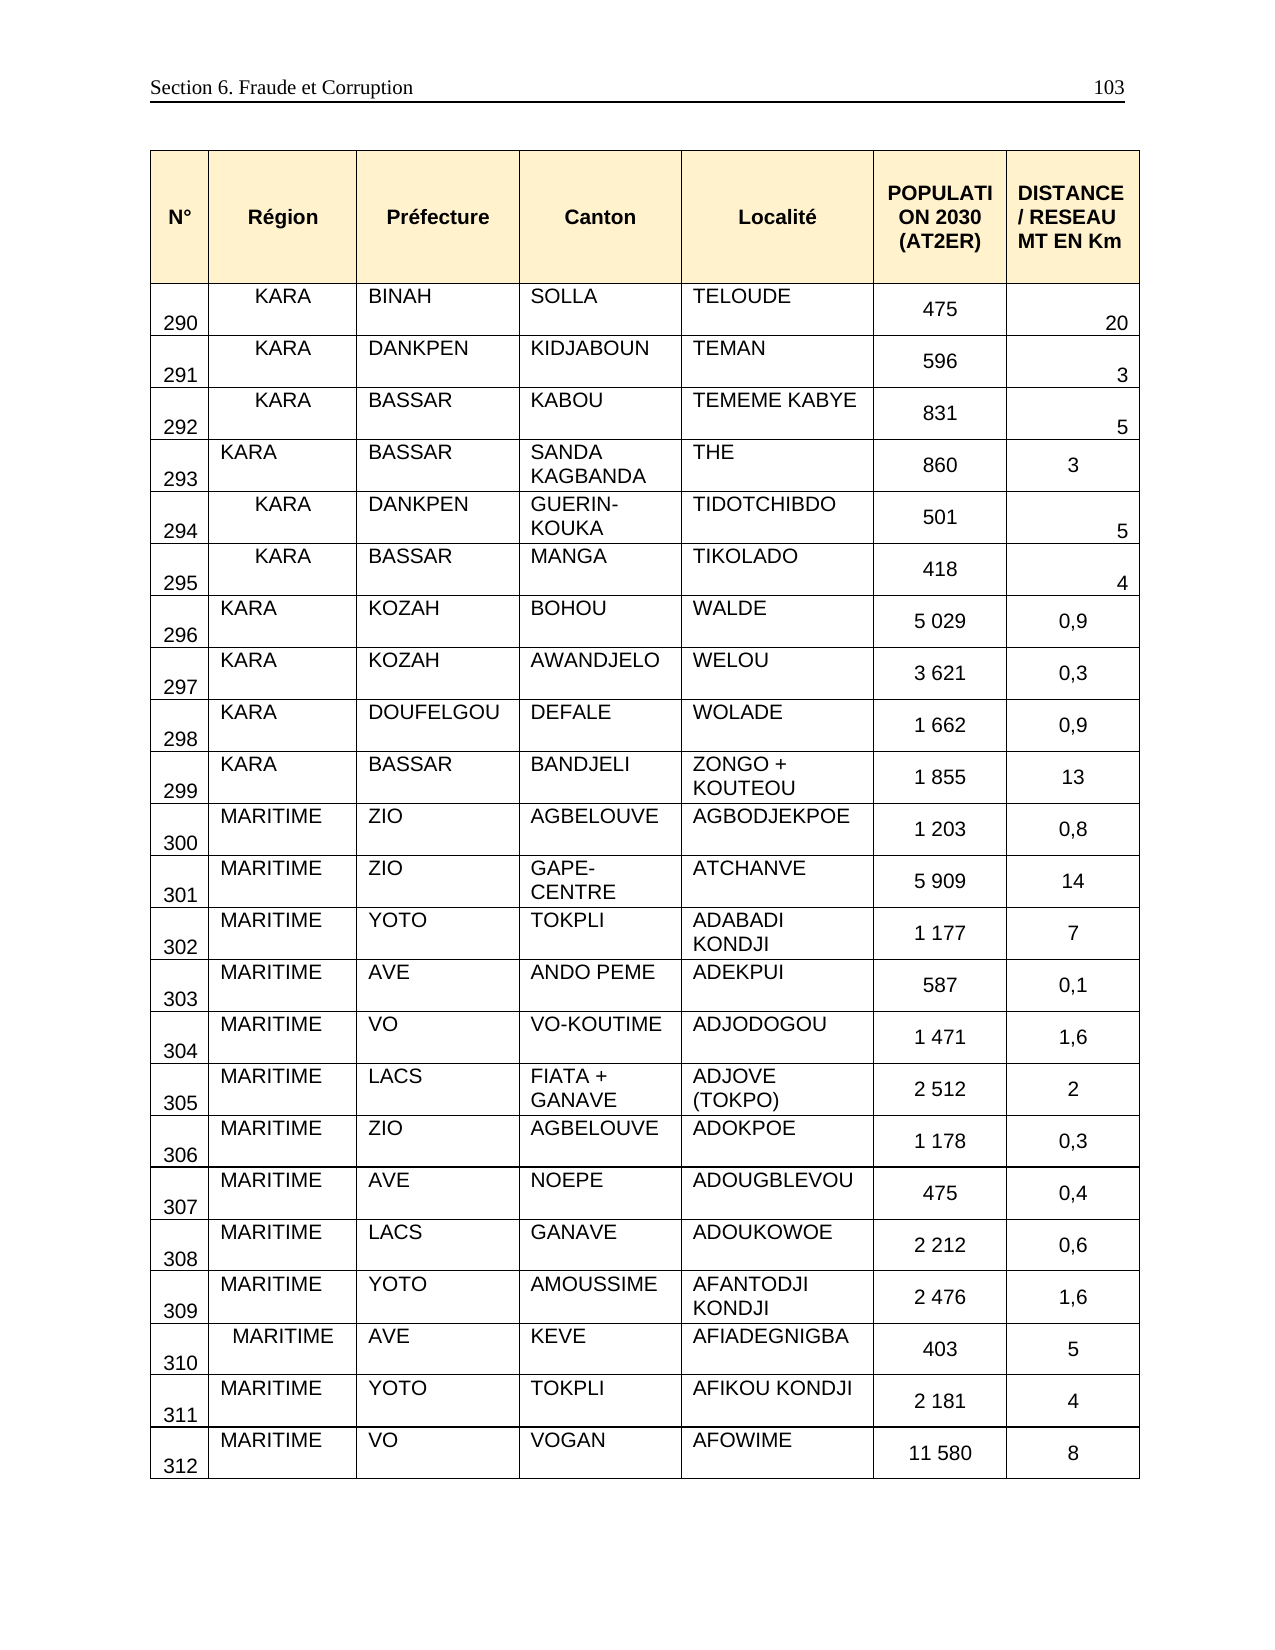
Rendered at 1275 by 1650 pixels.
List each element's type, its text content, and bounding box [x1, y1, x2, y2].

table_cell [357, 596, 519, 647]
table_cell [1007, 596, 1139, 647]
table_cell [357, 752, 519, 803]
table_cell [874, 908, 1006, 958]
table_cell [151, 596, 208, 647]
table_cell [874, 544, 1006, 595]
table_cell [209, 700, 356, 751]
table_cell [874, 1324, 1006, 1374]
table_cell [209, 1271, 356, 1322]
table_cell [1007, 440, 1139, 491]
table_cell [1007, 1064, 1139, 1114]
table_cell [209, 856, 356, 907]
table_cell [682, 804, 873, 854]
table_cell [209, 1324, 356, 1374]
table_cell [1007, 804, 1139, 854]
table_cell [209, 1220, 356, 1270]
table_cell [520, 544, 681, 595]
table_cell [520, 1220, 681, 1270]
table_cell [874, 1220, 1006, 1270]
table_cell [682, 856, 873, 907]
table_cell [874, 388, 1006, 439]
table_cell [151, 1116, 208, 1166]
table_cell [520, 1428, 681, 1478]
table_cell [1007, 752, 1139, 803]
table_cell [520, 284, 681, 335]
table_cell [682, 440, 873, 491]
table_header Région [209, 151, 356, 283]
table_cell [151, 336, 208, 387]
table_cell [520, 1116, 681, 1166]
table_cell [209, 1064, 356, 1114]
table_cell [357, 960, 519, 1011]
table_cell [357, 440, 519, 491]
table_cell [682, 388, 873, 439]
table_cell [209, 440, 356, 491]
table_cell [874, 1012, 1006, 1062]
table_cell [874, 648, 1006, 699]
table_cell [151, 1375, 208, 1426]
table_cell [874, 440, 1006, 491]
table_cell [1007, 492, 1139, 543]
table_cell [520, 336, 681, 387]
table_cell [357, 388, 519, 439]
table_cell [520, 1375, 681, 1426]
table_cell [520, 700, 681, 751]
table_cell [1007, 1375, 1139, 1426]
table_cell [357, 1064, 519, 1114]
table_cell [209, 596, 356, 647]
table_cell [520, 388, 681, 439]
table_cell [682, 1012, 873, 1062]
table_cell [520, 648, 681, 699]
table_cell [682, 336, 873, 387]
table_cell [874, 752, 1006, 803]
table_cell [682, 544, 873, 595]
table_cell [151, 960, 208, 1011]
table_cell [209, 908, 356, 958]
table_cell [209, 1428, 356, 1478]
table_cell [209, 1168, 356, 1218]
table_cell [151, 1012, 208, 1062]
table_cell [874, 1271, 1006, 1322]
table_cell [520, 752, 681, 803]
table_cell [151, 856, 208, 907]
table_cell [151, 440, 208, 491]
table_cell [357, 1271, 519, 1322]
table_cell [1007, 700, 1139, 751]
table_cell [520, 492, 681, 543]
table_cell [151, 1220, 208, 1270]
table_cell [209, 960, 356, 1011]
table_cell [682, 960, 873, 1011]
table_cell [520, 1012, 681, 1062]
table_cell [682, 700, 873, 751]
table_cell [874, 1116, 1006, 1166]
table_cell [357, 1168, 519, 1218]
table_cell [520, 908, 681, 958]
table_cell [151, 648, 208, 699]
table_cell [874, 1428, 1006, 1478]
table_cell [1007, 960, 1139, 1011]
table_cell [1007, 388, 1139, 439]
table_header Préfecture [357, 151, 519, 283]
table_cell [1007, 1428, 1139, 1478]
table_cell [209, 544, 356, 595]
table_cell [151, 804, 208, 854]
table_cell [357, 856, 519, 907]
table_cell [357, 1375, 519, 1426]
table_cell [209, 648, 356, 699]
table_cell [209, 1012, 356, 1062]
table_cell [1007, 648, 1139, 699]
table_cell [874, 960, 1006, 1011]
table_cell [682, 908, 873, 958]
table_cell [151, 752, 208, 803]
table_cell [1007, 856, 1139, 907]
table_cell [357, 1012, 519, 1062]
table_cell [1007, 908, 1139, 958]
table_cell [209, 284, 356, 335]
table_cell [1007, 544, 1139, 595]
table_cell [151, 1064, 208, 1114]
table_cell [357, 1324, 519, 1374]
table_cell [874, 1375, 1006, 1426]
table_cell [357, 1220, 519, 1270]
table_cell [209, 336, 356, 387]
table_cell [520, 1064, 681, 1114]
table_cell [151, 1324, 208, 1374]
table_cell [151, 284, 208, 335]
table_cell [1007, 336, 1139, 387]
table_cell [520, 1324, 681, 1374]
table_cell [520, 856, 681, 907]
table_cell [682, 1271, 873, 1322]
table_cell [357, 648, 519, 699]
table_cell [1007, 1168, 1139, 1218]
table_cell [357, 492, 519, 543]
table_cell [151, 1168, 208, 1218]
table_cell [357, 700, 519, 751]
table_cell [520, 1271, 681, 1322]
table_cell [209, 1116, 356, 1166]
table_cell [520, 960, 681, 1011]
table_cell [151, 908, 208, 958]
table_header DISTANCE / RESEAU MT EN Km [1007, 151, 1139, 283]
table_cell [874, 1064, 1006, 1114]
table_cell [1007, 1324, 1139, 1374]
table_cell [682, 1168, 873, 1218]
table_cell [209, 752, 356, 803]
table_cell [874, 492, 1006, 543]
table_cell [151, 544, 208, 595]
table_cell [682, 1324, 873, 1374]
table_header POPULATION 2030 (AT2ER) [874, 151, 1006, 283]
table_header N° [151, 151, 208, 283]
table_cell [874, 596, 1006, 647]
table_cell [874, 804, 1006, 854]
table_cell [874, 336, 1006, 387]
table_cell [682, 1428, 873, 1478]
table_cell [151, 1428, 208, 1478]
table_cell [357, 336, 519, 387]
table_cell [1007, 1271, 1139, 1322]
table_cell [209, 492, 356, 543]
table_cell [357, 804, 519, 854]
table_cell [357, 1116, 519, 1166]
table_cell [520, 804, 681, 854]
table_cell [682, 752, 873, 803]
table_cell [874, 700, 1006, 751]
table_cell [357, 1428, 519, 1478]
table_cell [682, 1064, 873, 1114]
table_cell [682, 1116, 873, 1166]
table_header Canton [520, 151, 681, 283]
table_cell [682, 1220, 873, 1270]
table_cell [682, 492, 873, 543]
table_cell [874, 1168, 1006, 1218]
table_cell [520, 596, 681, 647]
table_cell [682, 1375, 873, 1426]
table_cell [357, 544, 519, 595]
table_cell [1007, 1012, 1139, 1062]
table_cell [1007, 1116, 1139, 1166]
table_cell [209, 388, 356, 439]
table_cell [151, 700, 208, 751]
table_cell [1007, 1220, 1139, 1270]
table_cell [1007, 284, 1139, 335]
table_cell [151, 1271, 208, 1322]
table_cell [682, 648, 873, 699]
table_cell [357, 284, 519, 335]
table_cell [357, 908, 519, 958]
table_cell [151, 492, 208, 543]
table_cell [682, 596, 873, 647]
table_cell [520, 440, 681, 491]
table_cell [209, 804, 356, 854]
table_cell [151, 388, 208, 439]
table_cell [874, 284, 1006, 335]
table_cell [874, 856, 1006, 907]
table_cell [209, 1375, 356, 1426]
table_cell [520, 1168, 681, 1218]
table_header Localité [682, 151, 873, 283]
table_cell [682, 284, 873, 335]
